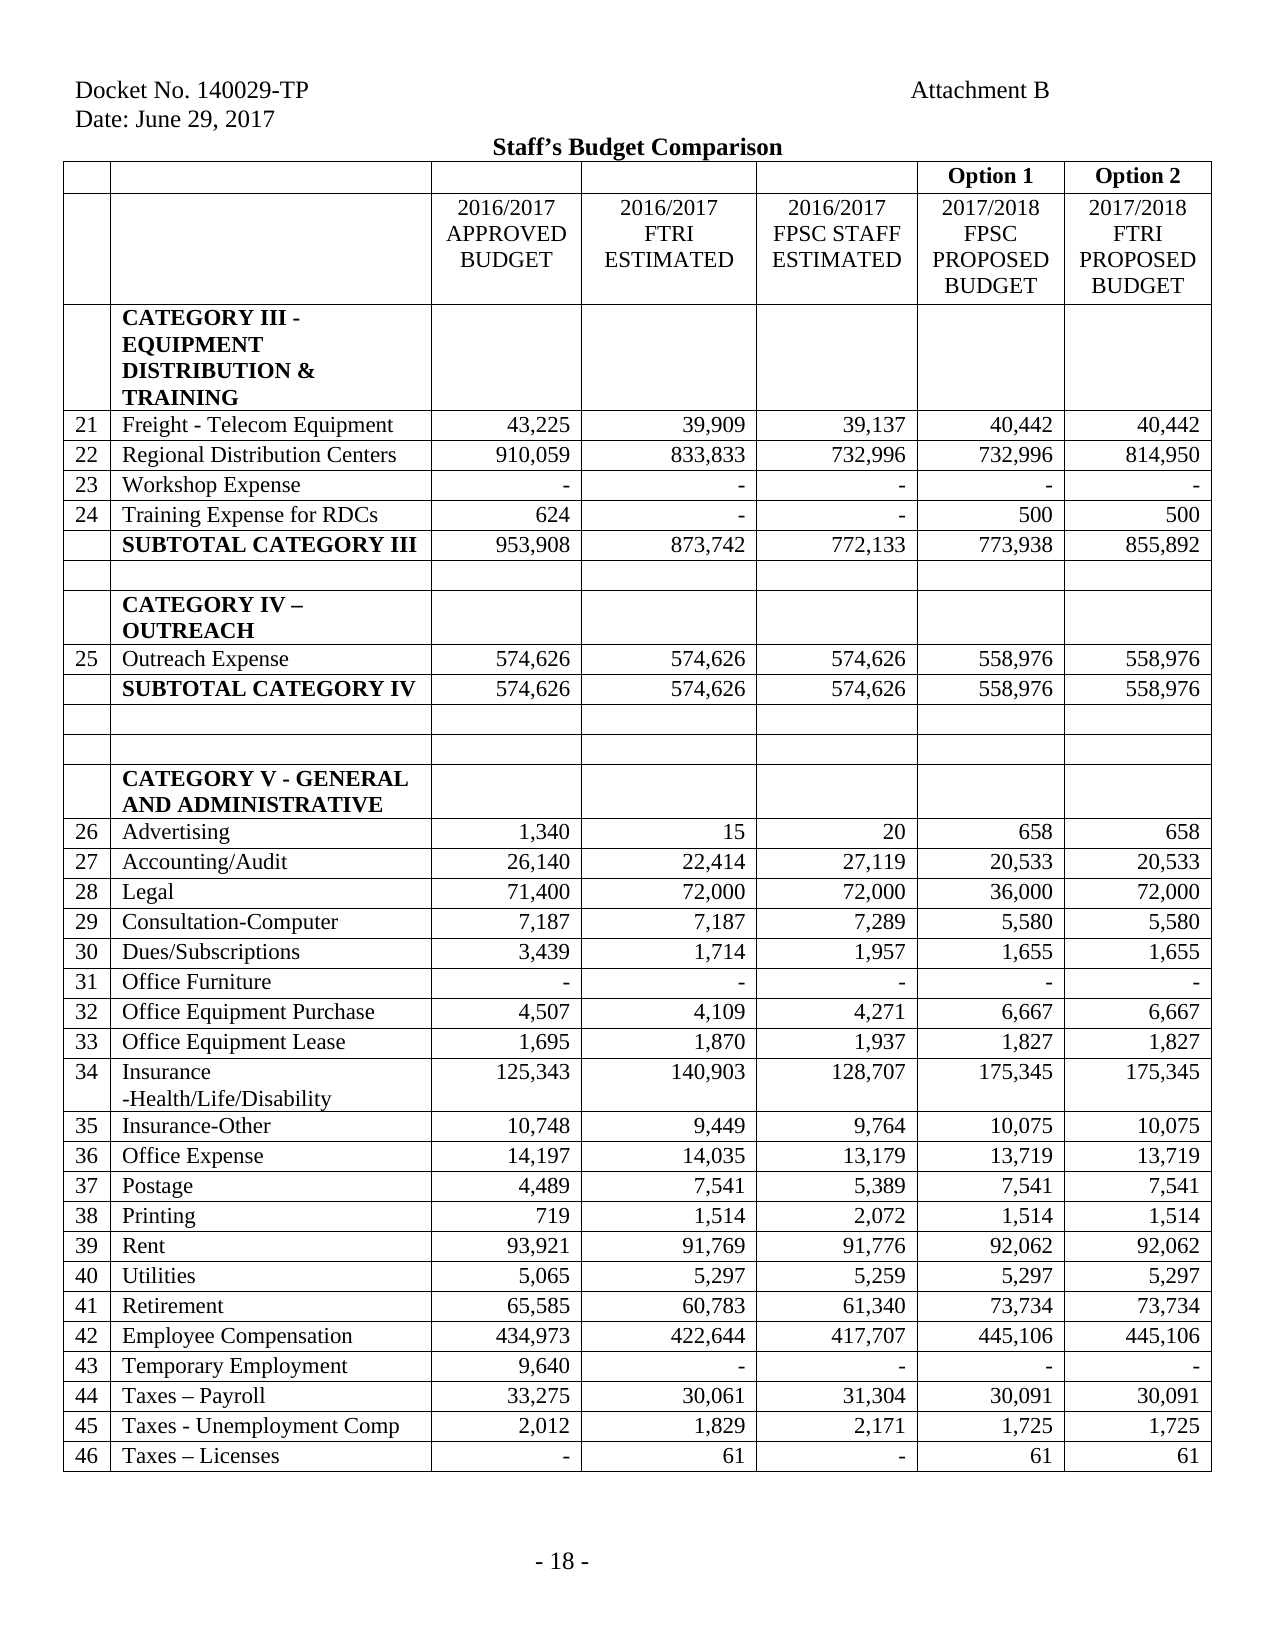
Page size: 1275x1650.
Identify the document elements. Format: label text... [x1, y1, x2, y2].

table_cell 9,764 [757, 1112, 917, 1141]
table_cell [64, 675, 110, 704]
table_cell 7,541 [918, 1172, 1064, 1201]
table_cell 558,976 [1065, 645, 1211, 674]
table_cell [1065, 765, 1211, 817]
table_cell 7,541 [582, 1172, 756, 1201]
table_cell 33 [64, 1029, 110, 1057]
table_cell - [757, 969, 917, 997]
table_cell - [432, 969, 581, 997]
table_cell 93,921 [432, 1232, 581, 1261]
table_cell 1,870 [582, 1029, 756, 1057]
table_cell - [1065, 969, 1211, 997]
table_cell 4,109 [582, 999, 756, 1027]
table_cell 558,976 [918, 645, 1064, 674]
table_cell 658 [918, 819, 1064, 847]
table_cell 574,626 [757, 645, 917, 674]
table_cell 658 [1065, 819, 1211, 847]
table_cell 2017/2018 FPSC PROPOSED BUDGET [918, 194, 1064, 303]
table_cell 91,776 [757, 1232, 917, 1261]
table_cell 14,197 [432, 1142, 581, 1171]
table_cell 1,725 [918, 1412, 1064, 1441]
table_header [757, 162, 917, 192]
table_cell [757, 765, 917, 817]
table_cell 45 [64, 1412, 110, 1441]
table_cell - [918, 1352, 1064, 1381]
table_cell [918, 705, 1064, 734]
table_cell 26 [64, 819, 110, 847]
table_cell 30,091 [1065, 1382, 1211, 1411]
table_cell - [757, 1352, 917, 1381]
table_cell 34 [64, 1059, 110, 1111]
table_cell 1,827 [1065, 1029, 1211, 1057]
table_cell [1065, 305, 1211, 410]
table_cell 4,271 [757, 999, 917, 1027]
table_cell 558,976 [918, 675, 1064, 704]
table_cell [757, 591, 917, 644]
table_cell [582, 561, 756, 590]
table_cell 1,957 [757, 939, 917, 967]
table_cell [64, 531, 110, 560]
table_cell - [582, 501, 756, 530]
table_cell 500 [918, 501, 1064, 530]
table_cell [64, 561, 110, 590]
table_cell Retirement [111, 1292, 431, 1321]
table_cell 5,389 [757, 1172, 917, 1201]
table_cell 28 [64, 879, 110, 907]
table_cell 1,655 [1065, 939, 1211, 967]
table_cell Consultation-Computer [111, 909, 431, 937]
table_cell 125,343 [432, 1059, 581, 1111]
table_cell 43 [64, 1352, 110, 1381]
table_cell 42 [64, 1322, 110, 1351]
table_cell Dues/Subscriptions [111, 939, 431, 967]
table_cell 732,996 [757, 441, 917, 470]
table_cell [64, 194, 110, 303]
table_cell [64, 765, 110, 817]
table_cell 24 [64, 501, 110, 530]
table_cell 72,000 [1065, 879, 1211, 907]
table_cell 1,827 [918, 1029, 1064, 1057]
table_cell 37 [64, 1172, 110, 1201]
table_cell [1065, 705, 1211, 734]
table_cell 43,225 [432, 411, 581, 440]
table_cell Office Equipment Lease [111, 1029, 431, 1057]
table_cell 46 [64, 1442, 110, 1471]
table_cell 5,580 [1065, 909, 1211, 937]
table_cell SUBTOTAL CATEGORY IV [111, 675, 431, 704]
table_cell 772,133 [757, 531, 917, 560]
table_cell Training Expense for RDCs [111, 501, 431, 530]
table_cell [432, 705, 581, 734]
table_cell 574,626 [757, 675, 917, 704]
table_cell 72,000 [757, 879, 917, 907]
table_cell [582, 765, 756, 817]
table_cell 92,062 [1065, 1232, 1211, 1261]
table_cell 434,973 [432, 1322, 581, 1351]
table_cell 4,489 [432, 1172, 581, 1201]
table_cell 61 [582, 1442, 756, 1471]
table_cell 422,644 [582, 1322, 756, 1351]
table_cell 1,514 [582, 1202, 756, 1231]
table_cell Employee Compensation [111, 1322, 431, 1351]
table_cell Temporary Employment [111, 1352, 431, 1381]
table_cell - [582, 1352, 756, 1381]
table_cell 2,171 [757, 1412, 917, 1441]
table_cell 2016/2017 FPSC STAFF ESTIMATED [757, 194, 917, 303]
table_cell 910,059 [432, 441, 581, 470]
table_cell 13,179 [757, 1142, 917, 1171]
table_cell Postage [111, 1172, 431, 1201]
table_cell CATEGORY III - EQUIPMENT DISTRIBUTION & TRAINING [111, 305, 431, 410]
table_cell 128,707 [757, 1059, 917, 1111]
table_cell - [918, 471, 1064, 500]
table_cell [64, 735, 110, 764]
table_cell [918, 305, 1064, 410]
table_cell [111, 561, 431, 590]
table_cell SUBTOTAL CATEGORY III [111, 531, 431, 560]
table_cell [432, 305, 581, 410]
table_cell - [582, 471, 756, 500]
table_cell Taxes – Licenses [111, 1442, 431, 1471]
table_cell Insurance -Health/Life/Disability [111, 1059, 431, 1111]
table_cell Workshop Expense [111, 471, 431, 500]
table_cell [1065, 561, 1211, 590]
table_cell Office Furniture [111, 969, 431, 997]
table_cell [582, 705, 756, 734]
table_cell 2,072 [757, 1202, 917, 1231]
table_cell 7,187 [582, 909, 756, 937]
table_cell 2017/2018 FTRI PROPOSED BUDGET [1065, 194, 1211, 303]
table_cell Office Expense [111, 1142, 431, 1171]
table_cell 31 [64, 969, 110, 997]
table_cell - [1065, 471, 1211, 500]
table_cell [757, 561, 917, 590]
table_cell 500 [1065, 501, 1211, 530]
table_cell [111, 705, 431, 734]
table_cell 92,062 [918, 1232, 1064, 1261]
table_cell 833,833 [582, 441, 756, 470]
table_cell [582, 591, 756, 644]
table_cell [918, 765, 1064, 817]
table_cell 20,533 [918, 849, 1064, 877]
table_cell 9,449 [582, 1112, 756, 1141]
table_cell 9,640 [432, 1352, 581, 1381]
table_cell 3,439 [432, 939, 581, 967]
table_cell 175,345 [1065, 1059, 1211, 1111]
table_cell 1,340 [432, 819, 581, 847]
table_cell [111, 194, 431, 303]
table_cell 61,340 [757, 1292, 917, 1321]
table_cell 31,304 [757, 1382, 917, 1411]
table_cell 73,734 [918, 1292, 1064, 1321]
table_cell Taxes – Payroll [111, 1382, 431, 1411]
table_cell 39 [64, 1232, 110, 1261]
table_cell Advertising [111, 819, 431, 847]
table_cell 72,000 [582, 879, 756, 907]
table_header [582, 162, 756, 192]
table_cell 574,626 [432, 675, 581, 704]
table_cell [582, 305, 756, 410]
table_cell 1,514 [918, 1202, 1064, 1231]
table_cell [64, 591, 110, 644]
table_cell [918, 591, 1064, 644]
table_cell 6,667 [918, 999, 1064, 1027]
table_cell Outreach Expense [111, 645, 431, 674]
table_cell 7,187 [432, 909, 581, 937]
table_cell 20 [757, 819, 917, 847]
table_cell 5,580 [918, 909, 1064, 937]
table_cell [757, 735, 917, 764]
table_cell 1,695 [432, 1029, 581, 1057]
table_cell 10,748 [432, 1112, 581, 1141]
table_cell 7,289 [757, 909, 917, 937]
table_cell 30,091 [918, 1382, 1064, 1411]
table_cell [64, 705, 110, 734]
table_cell 814,950 [1065, 441, 1211, 470]
table_cell 40,442 [1065, 411, 1211, 440]
table_cell Rent [111, 1232, 431, 1261]
table_cell 1,655 [918, 939, 1064, 967]
table_cell 35 [64, 1112, 110, 1141]
table_cell 30 [64, 939, 110, 967]
table_cell Office Equipment Purchase [111, 999, 431, 1027]
table_cell - [918, 969, 1064, 997]
table_cell CATEGORY IV – OUTREACH [111, 591, 431, 644]
table_cell 1,714 [582, 939, 756, 967]
table_cell 13,719 [1065, 1142, 1211, 1171]
table_cell 20,533 [1065, 849, 1211, 877]
table_cell 73,734 [1065, 1292, 1211, 1321]
table_cell 41 [64, 1292, 110, 1321]
table_cell 10,075 [1065, 1112, 1211, 1141]
table_cell [111, 735, 431, 764]
table_cell Taxes - Unemployment Comp [111, 1412, 431, 1441]
table_cell [582, 735, 756, 764]
table_cell 36,000 [918, 879, 1064, 907]
table_cell 65,585 [432, 1292, 581, 1321]
table_cell 5,297 [918, 1262, 1064, 1291]
table_cell 39,909 [582, 411, 756, 440]
table_cell 1,725 [1065, 1412, 1211, 1441]
table_cell 5,297 [1065, 1262, 1211, 1291]
table_cell Printing [111, 1202, 431, 1231]
table_cell [432, 765, 581, 817]
table_cell 732,996 [918, 441, 1064, 470]
table_cell 60,783 [582, 1292, 756, 1321]
table_cell [757, 305, 917, 410]
table_cell 33,275 [432, 1382, 581, 1411]
table_cell 719 [432, 1202, 581, 1231]
table_header [111, 162, 431, 192]
table_cell 558,976 [1065, 675, 1211, 704]
table_header [432, 162, 581, 192]
table_cell 2016/2017 APPROVED BUDGET [432, 194, 581, 303]
table_cell 14,035 [582, 1142, 756, 1171]
table_cell 1,514 [1065, 1202, 1211, 1231]
table_cell - [1065, 1352, 1211, 1381]
table_cell 1,937 [757, 1029, 917, 1057]
table_cell 417,707 [757, 1322, 917, 1351]
table_cell [432, 591, 581, 644]
table_cell 22,414 [582, 849, 756, 877]
table_cell 21 [64, 411, 110, 440]
table_cell 2,012 [432, 1412, 581, 1441]
table_cell 10,075 [918, 1112, 1064, 1141]
table_cell 23 [64, 471, 110, 500]
table_cell 445,106 [918, 1322, 1064, 1351]
table_cell [432, 735, 581, 764]
table_cell Regional Distribution Centers [111, 441, 431, 470]
table_cell [918, 735, 1064, 764]
table_cell Insurance-Other [111, 1112, 431, 1141]
table_cell [432, 561, 581, 590]
table_cell 32 [64, 999, 110, 1027]
table_cell Accounting/Audit [111, 849, 431, 877]
table_cell - [432, 1442, 581, 1471]
table_cell [64, 305, 110, 410]
table_cell Legal [111, 879, 431, 907]
table_header Option 2 [1065, 162, 1211, 192]
table_cell Freight - Telecom Equipment [111, 411, 431, 440]
table_cell 13,719 [918, 1142, 1064, 1171]
table_cell 445,106 [1065, 1322, 1211, 1351]
table_cell - [757, 501, 917, 530]
table_cell 26,140 [432, 849, 581, 877]
table_cell 5,065 [432, 1262, 581, 1291]
table_cell 61 [1065, 1442, 1211, 1471]
table_header Option 1 [918, 162, 1064, 192]
table_header [64, 162, 110, 192]
table_cell 7,541 [1065, 1172, 1211, 1201]
table_cell 27,119 [757, 849, 917, 877]
table_cell 773,938 [918, 531, 1064, 560]
table_cell - [432, 471, 581, 500]
table_cell 574,626 [582, 675, 756, 704]
table_cell 30,061 [582, 1382, 756, 1411]
table_cell CATEGORY V - GENERAL AND ADMINISTRATIVE [111, 765, 431, 817]
table_cell - [757, 471, 917, 500]
table_cell 29 [64, 909, 110, 937]
table_cell 140,903 [582, 1059, 756, 1111]
table_cell 624 [432, 501, 581, 530]
table_cell 40 [64, 1262, 110, 1291]
table_cell 6,667 [1065, 999, 1211, 1027]
table_cell 71,400 [432, 879, 581, 907]
table_cell 38 [64, 1202, 110, 1231]
table_cell 40,442 [918, 411, 1064, 440]
table_cell 855,892 [1065, 531, 1211, 560]
table_cell [1065, 591, 1211, 644]
table_cell 22 [64, 441, 110, 470]
table_cell 61 [918, 1442, 1064, 1471]
table_cell 91,769 [582, 1232, 756, 1261]
table_cell 4,507 [432, 999, 581, 1027]
table_cell 873,742 [582, 531, 756, 560]
table_cell - [582, 969, 756, 997]
table_cell 15 [582, 819, 756, 847]
table_cell 953,908 [432, 531, 581, 560]
table_cell 574,626 [582, 645, 756, 674]
table_cell 27 [64, 849, 110, 877]
table_cell Utilities [111, 1262, 431, 1291]
table_cell 44 [64, 1382, 110, 1411]
table_cell 39,137 [757, 411, 917, 440]
table_cell [1065, 735, 1211, 764]
table_cell 1,829 [582, 1412, 756, 1441]
table_cell 5,259 [757, 1262, 917, 1291]
table_cell 25 [64, 645, 110, 674]
table_cell 574,626 [432, 645, 581, 674]
table_cell 36 [64, 1142, 110, 1171]
table_cell 5,297 [582, 1262, 756, 1291]
table_cell - [757, 1442, 917, 1471]
table_cell 175,345 [918, 1059, 1064, 1111]
table_cell 2016/2017 FTRI ESTIMATED [582, 194, 756, 303]
table_cell [757, 705, 917, 734]
table_cell [918, 561, 1064, 590]
